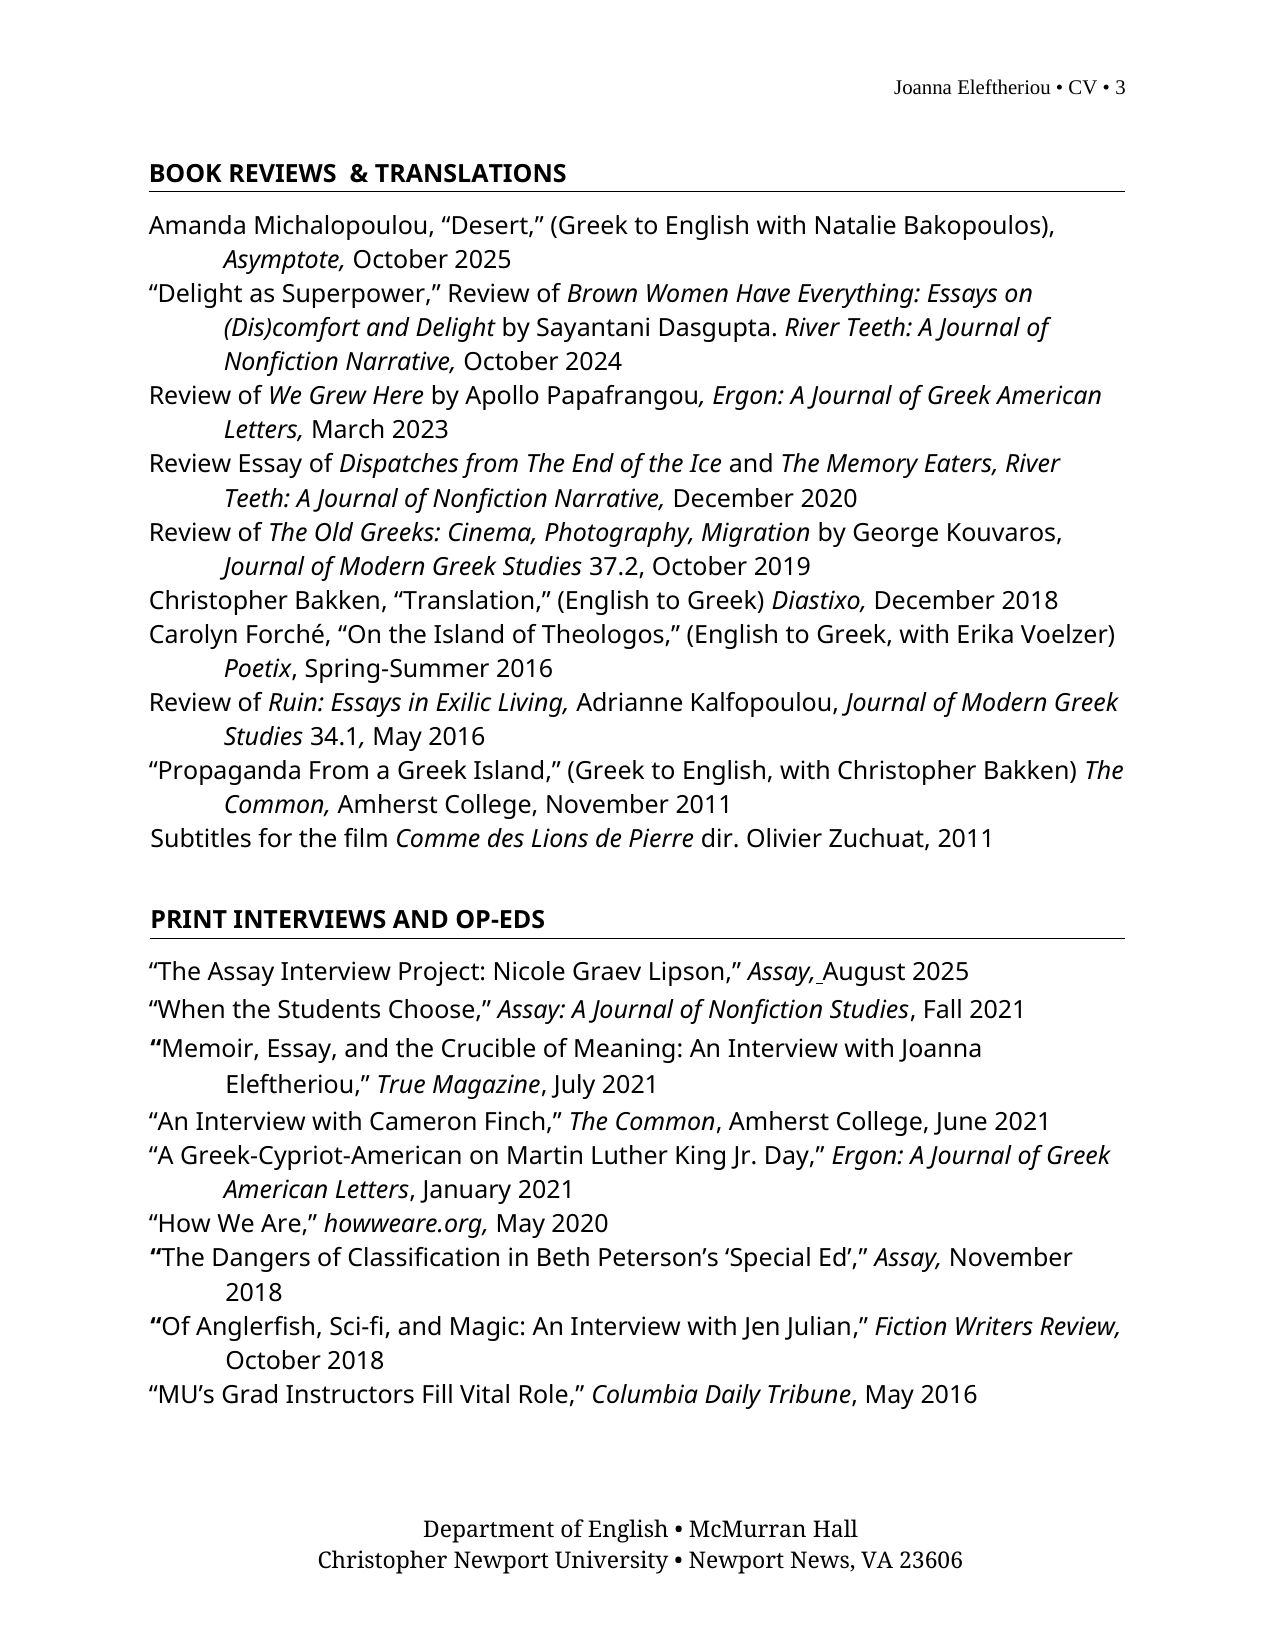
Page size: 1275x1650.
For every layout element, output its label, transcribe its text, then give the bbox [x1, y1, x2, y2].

text Amanda Michalopoulou, “Desert,” (Greek to English with Natalie Bakopoulos), Asymptote, October 2025 [148, 208, 1125, 276]
text Carolyn Forché, “On the Island of Theologos,” (English to Greek, with Erika Voelzer) Poetix, Spring-Summer 2016 [148, 616, 1125, 684]
subtitle “The Dangers of Classification in Beth Peterson’s ‘Special Ed’,” Assay, November 2018 [150, 1240, 1125, 1308]
text “Delight as Superpower,” Review of Brown Women Have Everything: Essays on (Dis)comfort and Delight by Sayantani Dasgupta. River Teeth: A Journal of Nonfiction Narrative, October 2024 [148, 276, 1125, 378]
subtitle BOOK REVIEWS & TRANSLATIONS [148, 155, 1125, 192]
text Review of Ruin: Essays in Exilic Living, Adrianne Kalfopoulou, Journal of Modern Greek Studies 34.1, May 2016 [148, 684, 1125, 753]
subtitle PRINT INTERVIEWS AND OP-EDS [150, 901, 1125, 938]
subtitle “Memoir, Essay, and the Crucible of Meaning: An Interview with Joanna Eleftheriou,” True Magazine, July 2021 [150, 1030, 1125, 1101]
text “When the Students Choose,” Assay: A Journal of Nonfiction Studies, Fall 2021 [148, 992, 1125, 1026]
text “An Interview with Cameron Finch,” The Common, Amherst College, June 2021 [148, 1104, 1125, 1138]
text Review Essay of Dispatches from The End of the Ice and The Memory Eaters, River Teeth: A Journal of Nonfiction Narrative, December 2020 [148, 446, 1125, 514]
text “How We Are,” howweare.org, May 2020 [148, 1206, 1125, 1240]
text Review of We Grew Here by Apollo Papafrangou, Ergon: A Journal of Greek American Letters, March 2023 [148, 378, 1125, 446]
text Subtitles for the film Comme des Lions de Pierre dir. Olivier Zuchuat, 2011 [150, 821, 1125, 855]
text “A Greek-Cypriot-American on Martin Luther King Jr. Day,” Ergon: A Journal of Greek American Letters, January 2021 [148, 1138, 1125, 1206]
text Review of The Old Greeks: Cinema, Photography, Migration by George Kouvaros, Journal of Modern Greek Studies 37.2, October 2019 [148, 514, 1125, 582]
text Christopher Bakken, “Translation,” (English to Greek) Diastixo, December 2018 [148, 582, 1125, 616]
text “Propaganda From a Greek Island,” (Greek to English, with Christopher Bakken) The Common, Amherst College, November 2011 [148, 753, 1125, 821]
text “The Assay Interview Project: Nicole Graev Lipson,” Assay, August 2025 [148, 954, 1125, 988]
subtitle “Of Anglerfish, Sci-fi, and Magic: An Interview with Jen Julian,” Fiction Writers Review, October 2018 [150, 1308, 1125, 1376]
text “MU’s Grad Instructors Fill Vital Role,” Columbia Daily Tribune, May 2016 [148, 1376, 1125, 1410]
